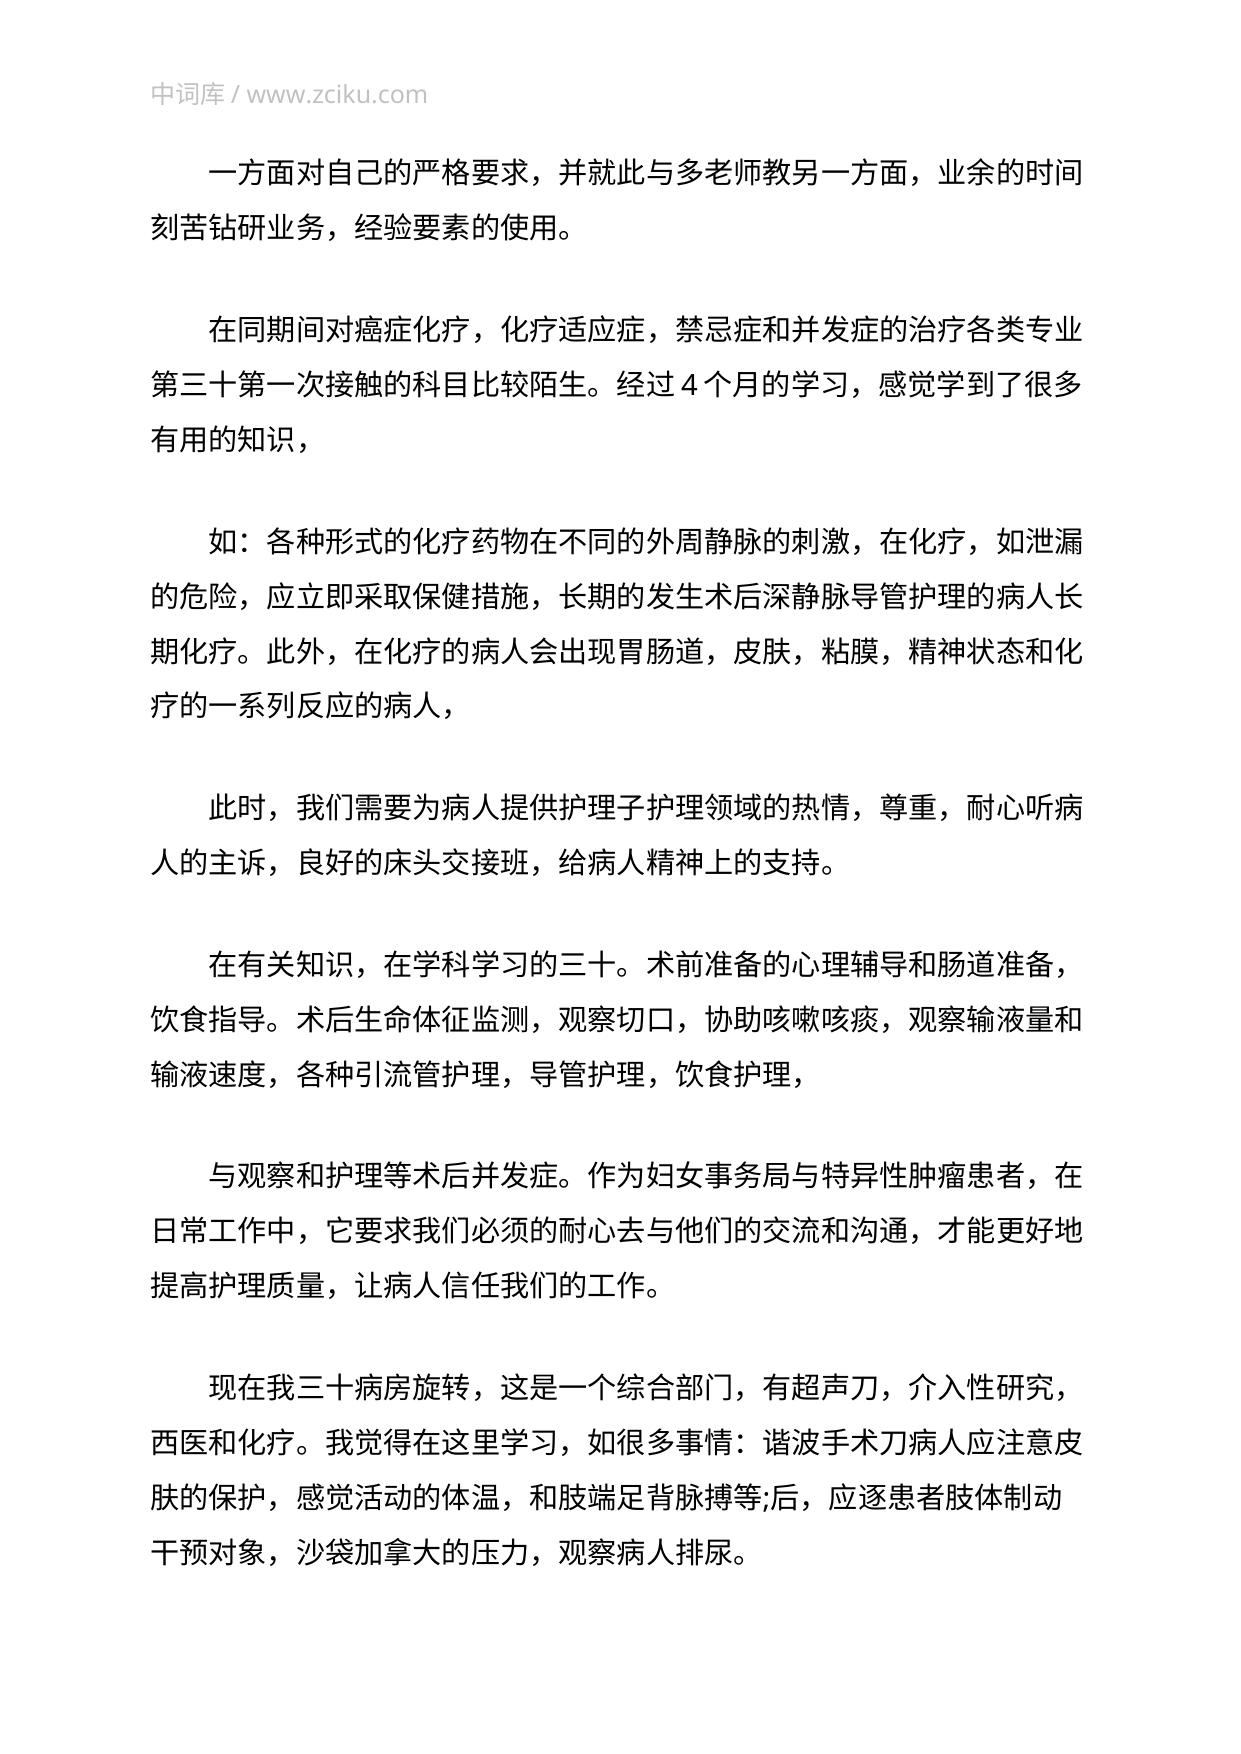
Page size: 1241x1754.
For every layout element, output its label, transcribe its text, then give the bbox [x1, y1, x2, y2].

text 在同期间对癌症化疗，化疗适应症，禁忌症和并发症的治疗各类专业第三十第一次接触的科目比较陌生。经过4个月的学习，感觉学到了很多有用的知识， [150, 307, 1090, 459]
text 与观察和护理等术后并发症。作为妇女事务局与特异性肿瘤患者，在日常工作中，它要求我们必须的耐心去与他们的交流和沟通，才能更好地提高护理质量，让病人信任我们的工作。 [150, 1153, 1090, 1305]
text 一方面对自己的严格要求，并就此与多老师教另一方面，业余的时间刻苦钻研业务，经验要素的使用。 [150, 150, 1090, 247]
text 此时，我们需要为病人提供护理子护理领域的热情，尊重，耐心听病人的主诉，良好的床头交接班，给病人精神上的支持。 [150, 785, 1090, 882]
text 在有关知识，在学科学习的三十。术前准备的心理辅导和肠道准备，饮食指导。术后生命体征监测，观察切口，协助咳嗽咳痰，观察输液量和输液速度，各种引流管护理，导管护理，饮食护理， [150, 941, 1090, 1093]
text 现在我三十病房旋转，这是一个综合部门，有超声刀，介入性研究，西医和化疗。我觉得在这里学习，如很多事情：谐波手术刀病人应注意皮肤的保护，感觉活动的体温，和肢端足背脉搏等;后，应逐患者肢体制动干预对象，沙袋加拿大的压力，观察病人排尿。 [150, 1364, 1090, 1572]
text 如：各种形式的化疗药物在不同的外周静脉的刺激，在化疗，如泄漏的危险，应立即采取保健措施，长期的发生术后深静脉导管护理的病人长期化疗。此外，在化疗的病人会出现胃肠道，皮肤，粘膜，精神状态和化疗的一系列反应的病人， [150, 518, 1090, 725]
